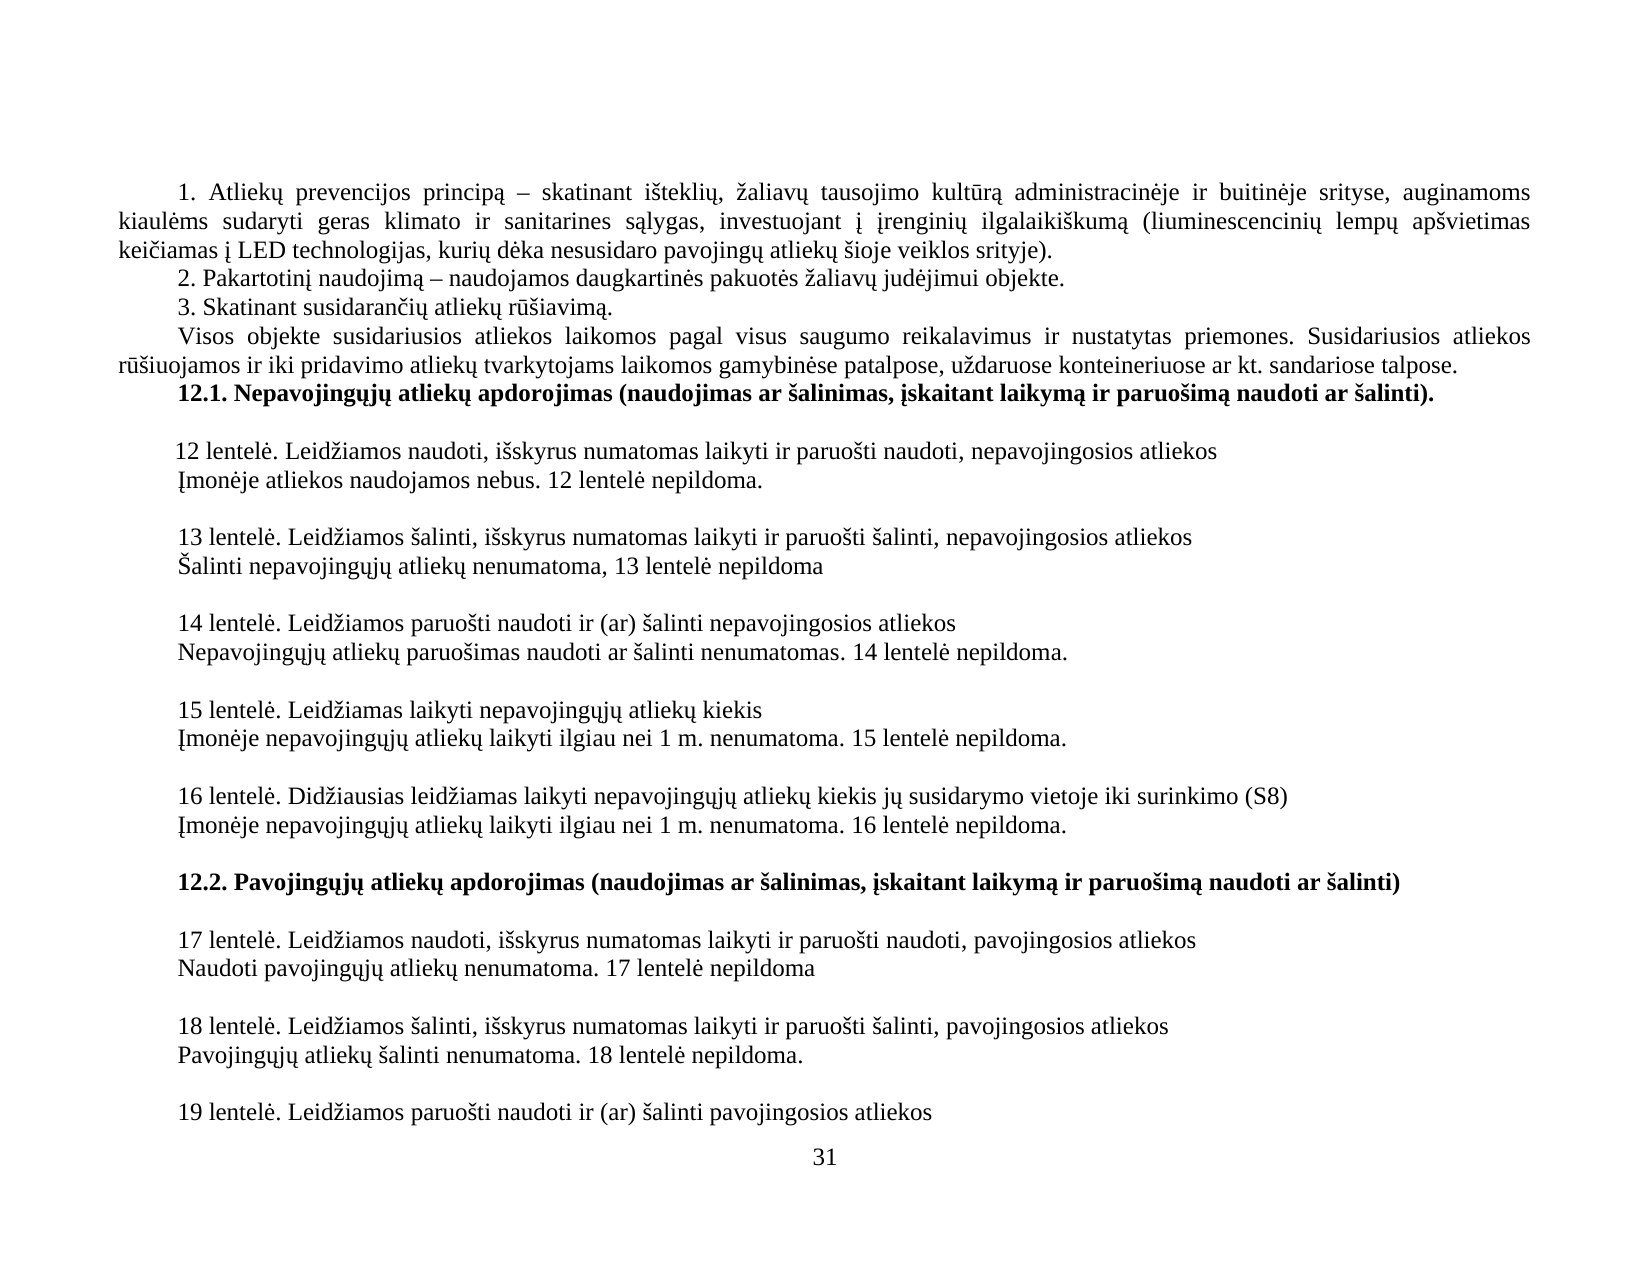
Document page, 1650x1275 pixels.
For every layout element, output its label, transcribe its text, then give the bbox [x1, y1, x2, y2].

list Naudoti pavojingųjų atliekų nenumatoma. 17 lentelė nepildoma [118, 953, 1532, 982]
list 15 lentelė. Leidžiamas laikyti nepavojingųjų atliekų kiekis [118, 695, 1532, 723]
list Šalinti nepavojingųjų atliekų nenumatoma, 13 lentelė nepildoma [118, 551, 1532, 580]
list 12 lentelė. Leidžiamos naudoti, išskyrus numatomas laikyti ir paruošti naudoti, nepavojingosios atliekos [118, 436, 1532, 465]
list Įmonėje nepavojingųjų atliekų laikyti ilgiau nei 1 m. nenumatoma. 15 lentelė nepildoma. [118, 723, 1532, 752]
text 3. Skatinant susidarančių atliekų rūšiavimą. [118, 292, 1532, 321]
list Pavojingųjų atliekų šalinti nenumatoma. 18 lentelė nepildoma. [118, 1040, 1532, 1068]
list 14 lentelė. Leidžiamos paruošti naudoti ir (ar) šalinti nepavojingosios atliekos [118, 608, 1532, 637]
text 18 lentelė. Leidžiamos šalinti, išskyrus numatomas laikyti ir paruošti šalinti, pavojingosios atliekos [118, 1011, 1532, 1040]
list Nepavojingųjų atliekų paruošimas naudoti ar šalinti nenumatomas. 14 lentelė nepildoma. [118, 637, 1532, 666]
text 16 lentelė. Didžiausias leidžiamas laikyti nepavojingųjų atliekų kiekis jų susidarymo vietoje iki surinkimo (S8) [118, 781, 1532, 810]
text Įmonėje atliekos naudojamos nebus. 12 lentelė nepildoma. [118, 465, 1532, 493]
text 12.1. Nepavojingųjų atliekų apdorojimas (naudojimas ar šalinimas, įskaitant laikymą ir paruošimą naudoti ar šalinti). [118, 378, 1532, 407]
list Įmonėje nepavojingųjų atliekų laikyti ilgiau nei 1 m. nenumatoma. 16 lentelė nepildoma. [118, 810, 1532, 838]
text 17 lentelė. Leidžiamos naudoti, išskyrus numatomas laikyti ir paruošti naudoti, pavojingosios atliekos [118, 925, 1532, 953]
text 1. Atliekų prevencijos principą – skatinant išteklių, žaliavų tausojimo kultūrą administracinėje ir buitinėje srityse, auginamoms kiaulėms sudaryti geras klimato ir sanitarines sąlygas, investuojant į įrenginių ilgalaikiškumą (liuminescencinių lempų apšvietimas keičiamas į LED technologijas, kurių dėka nesusidaro pavojingų atliekų šioje veiklos srityje). [118, 177, 1532, 263]
text Visos objekte susidariusios atliekos laikomos pagal visus saugumo reikalavimus ir nustatytas priemones. Susidariusios atliekos rūšiuojamos ir iki pridavimo atliekų tvarkytojams laikomos gamybinėse patalpose, uždaruose konteineriuose ar kt. sandariose talpose. [118, 321, 1532, 378]
list 12.2. Pavojingųjų atliekų apdorojimas (naudojimas ar šalinimas, įskaitant laikymą ir paruošimą naudoti ar šalinti) [118, 867, 1532, 896]
list 13 lentelė. Leidžiamos šalinti, išskyrus numatomas laikyti ir paruošti šalinti, nepavojingosios atliekos [118, 522, 1532, 551]
text 2. Pakartotinį naudojimą – naudojamos daugkartinės pakuotės žaliavų judėjimui objekte. [118, 263, 1532, 292]
list 19 lentelė. Leidžiamos paruošti naudoti ir (ar) šalinti pavojingosios atliekos [118, 1097, 1532, 1126]
